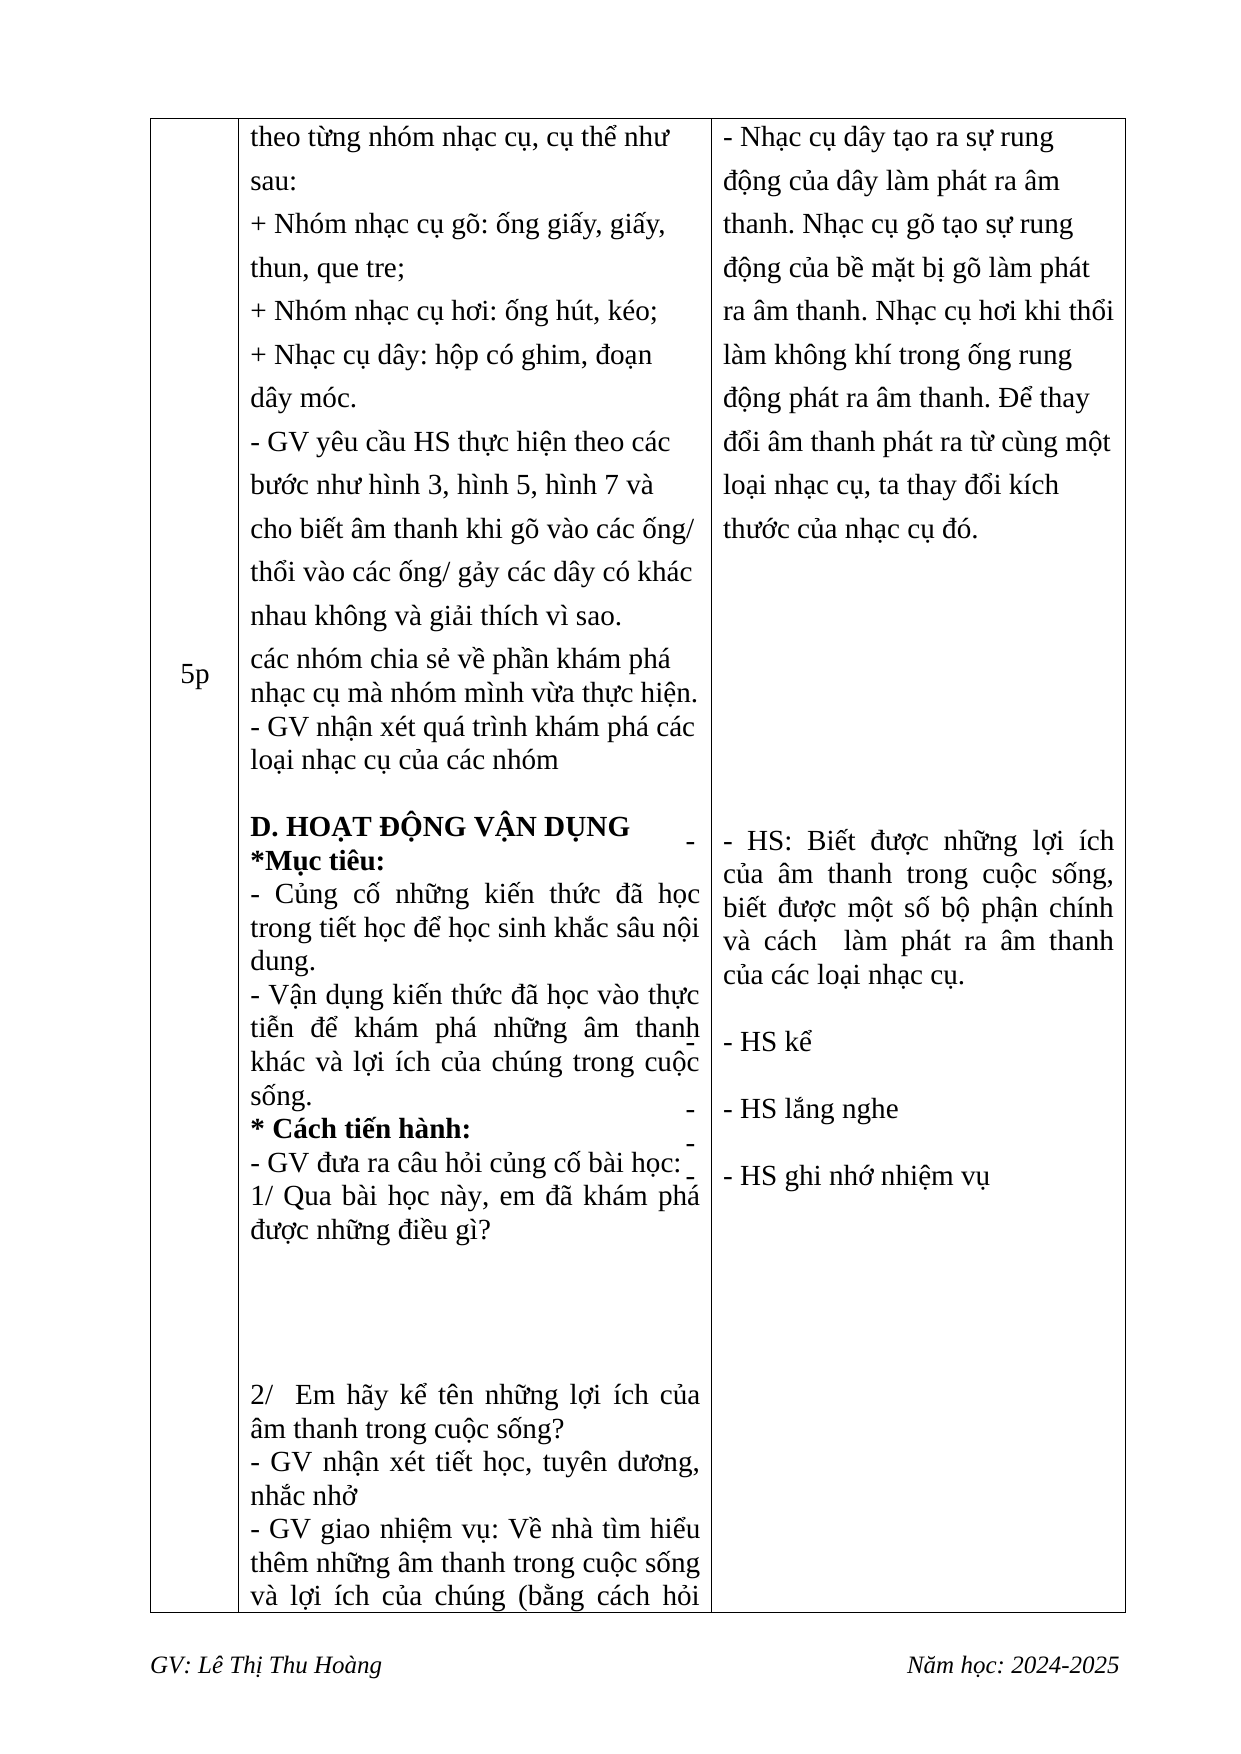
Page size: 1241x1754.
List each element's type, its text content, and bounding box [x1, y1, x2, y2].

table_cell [712, 119, 1125, 1612]
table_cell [239, 119, 711, 1612]
table_cell 5p 15p 10p 5p [151, 119, 238, 1612]
